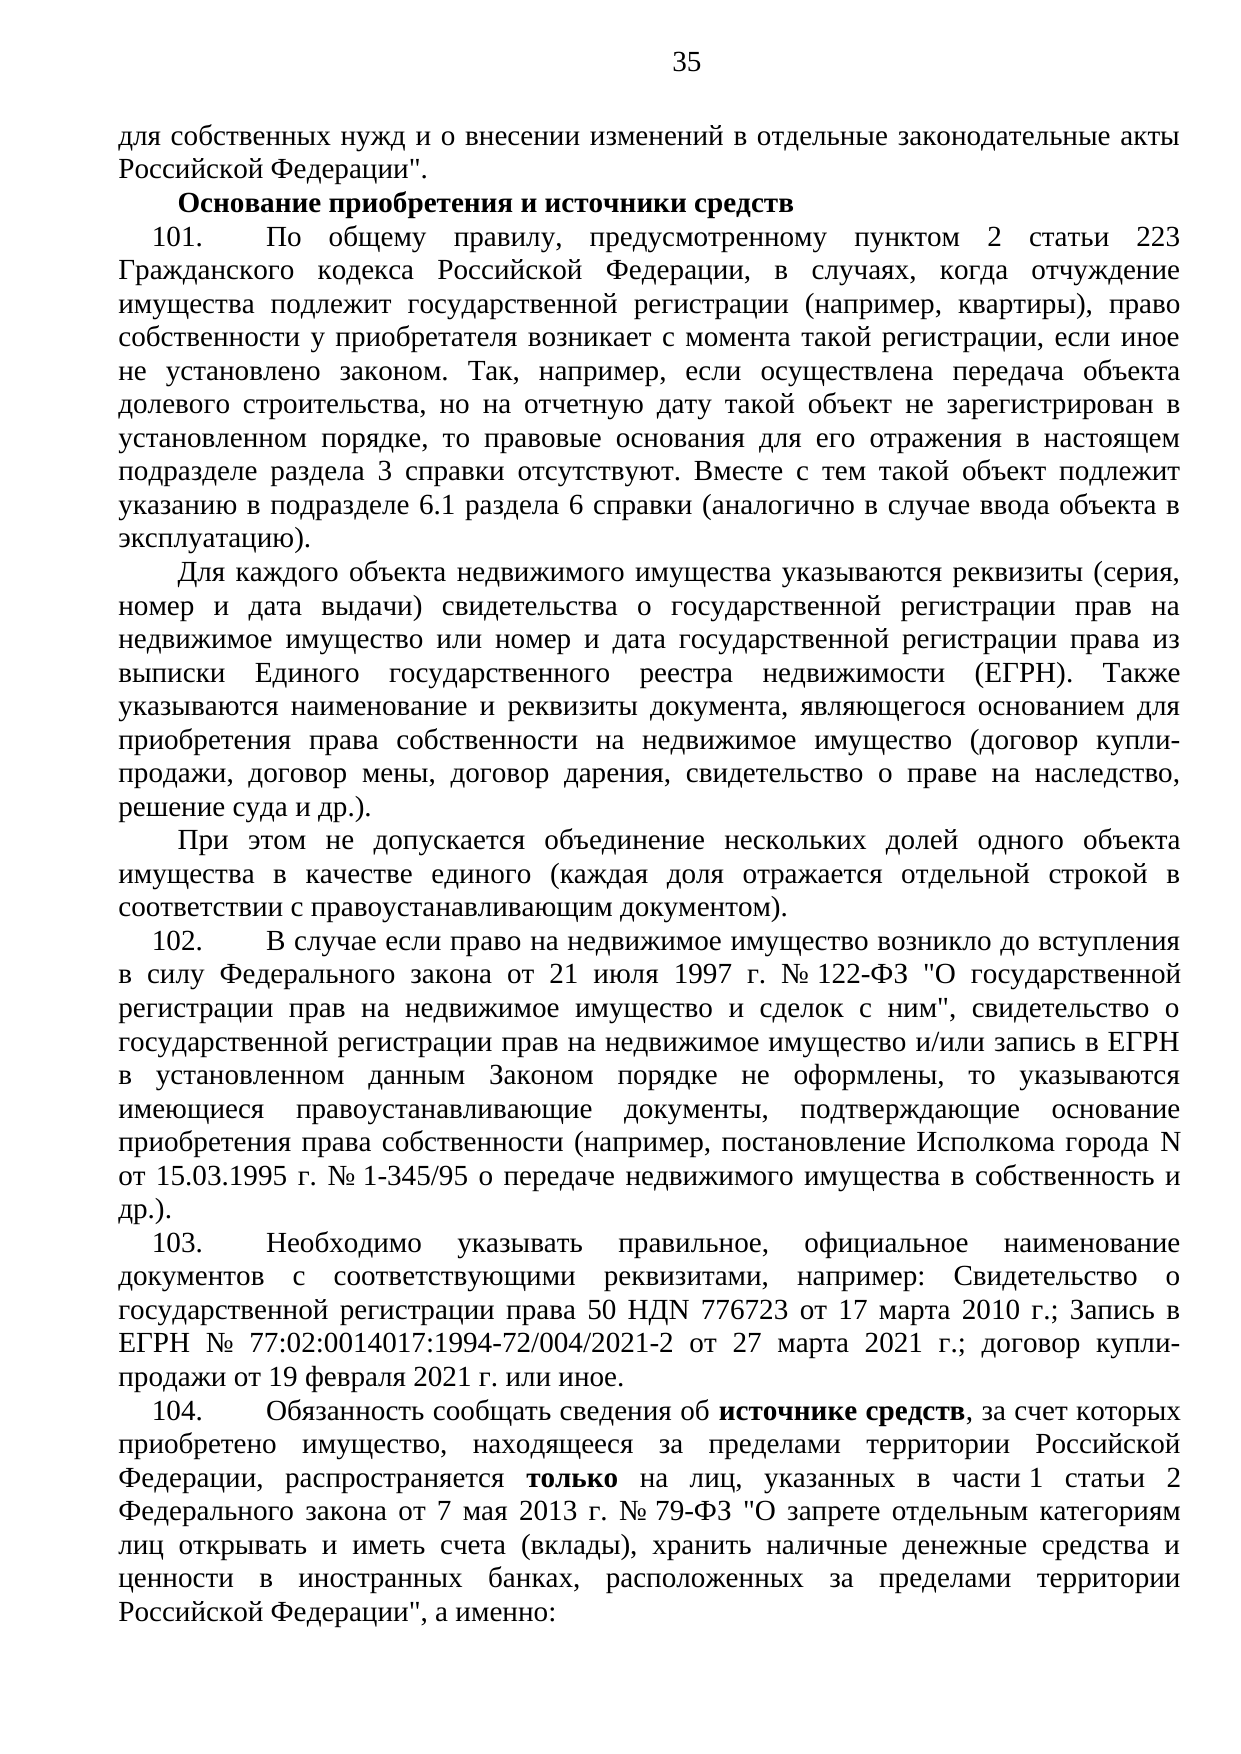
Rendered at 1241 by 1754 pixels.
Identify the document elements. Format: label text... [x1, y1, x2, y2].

list Обязанность сообщать сведения об источнике средств, за счет которых приобретено имущество, находящееся за пределами территории Российской Федерации, распространяется только на лиц, указанных в части 1 статьи 2 Федерального закона от 7 мая 2013 г. № 79-ФЗ "О запрете отдельным категориям лиц открывать и иметь счета (вклады), хранить наличные денежные средства и ценности в иностранных банках, расположенных за пределами территории Российской Федерации", а именно: [118, 1393, 1181, 1627]
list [118, 118, 1181, 185]
list По общему правилу, предусмотренному пунктом 2 статьи 223 Гражданского кодекса Российской Федерации, в случаях, когда отчуждение имущества подлежит государственной регистрации (например, квартиры), право собственности у приобретателя возникает с момента такой регистрации, если иное не установлено законом. Так, например, если осуществлена передача объекта долевого строительства, но на отчетную дату такой объект не зарегистрирован в установленном порядке, то правовые основания для его отражения в настоящем подразделе раздела 3 справки отсутствуют. Вместе с тем такой объект подлежит указанию в подразделе 6.1 раздела 6 справки (аналогично в случае ввода объекта в эксплуатацию). [118, 219, 1181, 554]
list Для каждого объекта недвижимого имущества указываются реквизиты (серия, номер и дата выдачи) свидетельства о государственной регистрации прав на недвижимое имущество или номер и дата государственной регистрации права из выписки Единого государственного реестра недвижимости (ЕГРН). Также указываются наименование и реквизиты документа, являющегося основанием для приобретения права собственности на недвижимое имущество (договор купли-продажи, договор мены, договор дарения, свидетельство о праве на наследство, решение суда и др.). [118, 554, 1181, 822]
list В случае если право на недвижимое имущество возникло до вступления в силу Федерального закона от 21 июля 1997 г. № 122-ФЗ "О государственной регистрации прав на недвижимое имущество и сделок с ним", свидетельство о государственной регистрации прав на недвижимое имущество и/или запись в ЕГРН в установленном данным Законом порядке не оформлены, то указываются имеющиеся правоустанавливающие документы, подтверждающие основание приобретения права собственности (например, постановление Исполкома города N от 15.03.1995 г. № 1-345/95 о передаче недвижимого имущества в собственность и др.). [118, 923, 1181, 1225]
list Основание приобретения и источники средств [118, 185, 1181, 219]
list При этом не допускается объединение нескольких долей одного объекта имущества в качестве единого (каждая доля отражается отдельной строкой в соответствии с правоустанавливающим документом). [118, 822, 1181, 923]
list Необходимо указывать правильное, официальное наименование документов с соответствующими реквизитами, например: Свидетельство о государственной регистрации права 50 НДN 776723 от 17 марта 2010 г.; Запись в ЕГРН № 77:02:0014017:1994-72/004/2021-2 от 27 марта 2021 г.; договор купли-продажи от 19 февраля 2021 г. или иное. [118, 1225, 1181, 1393]
